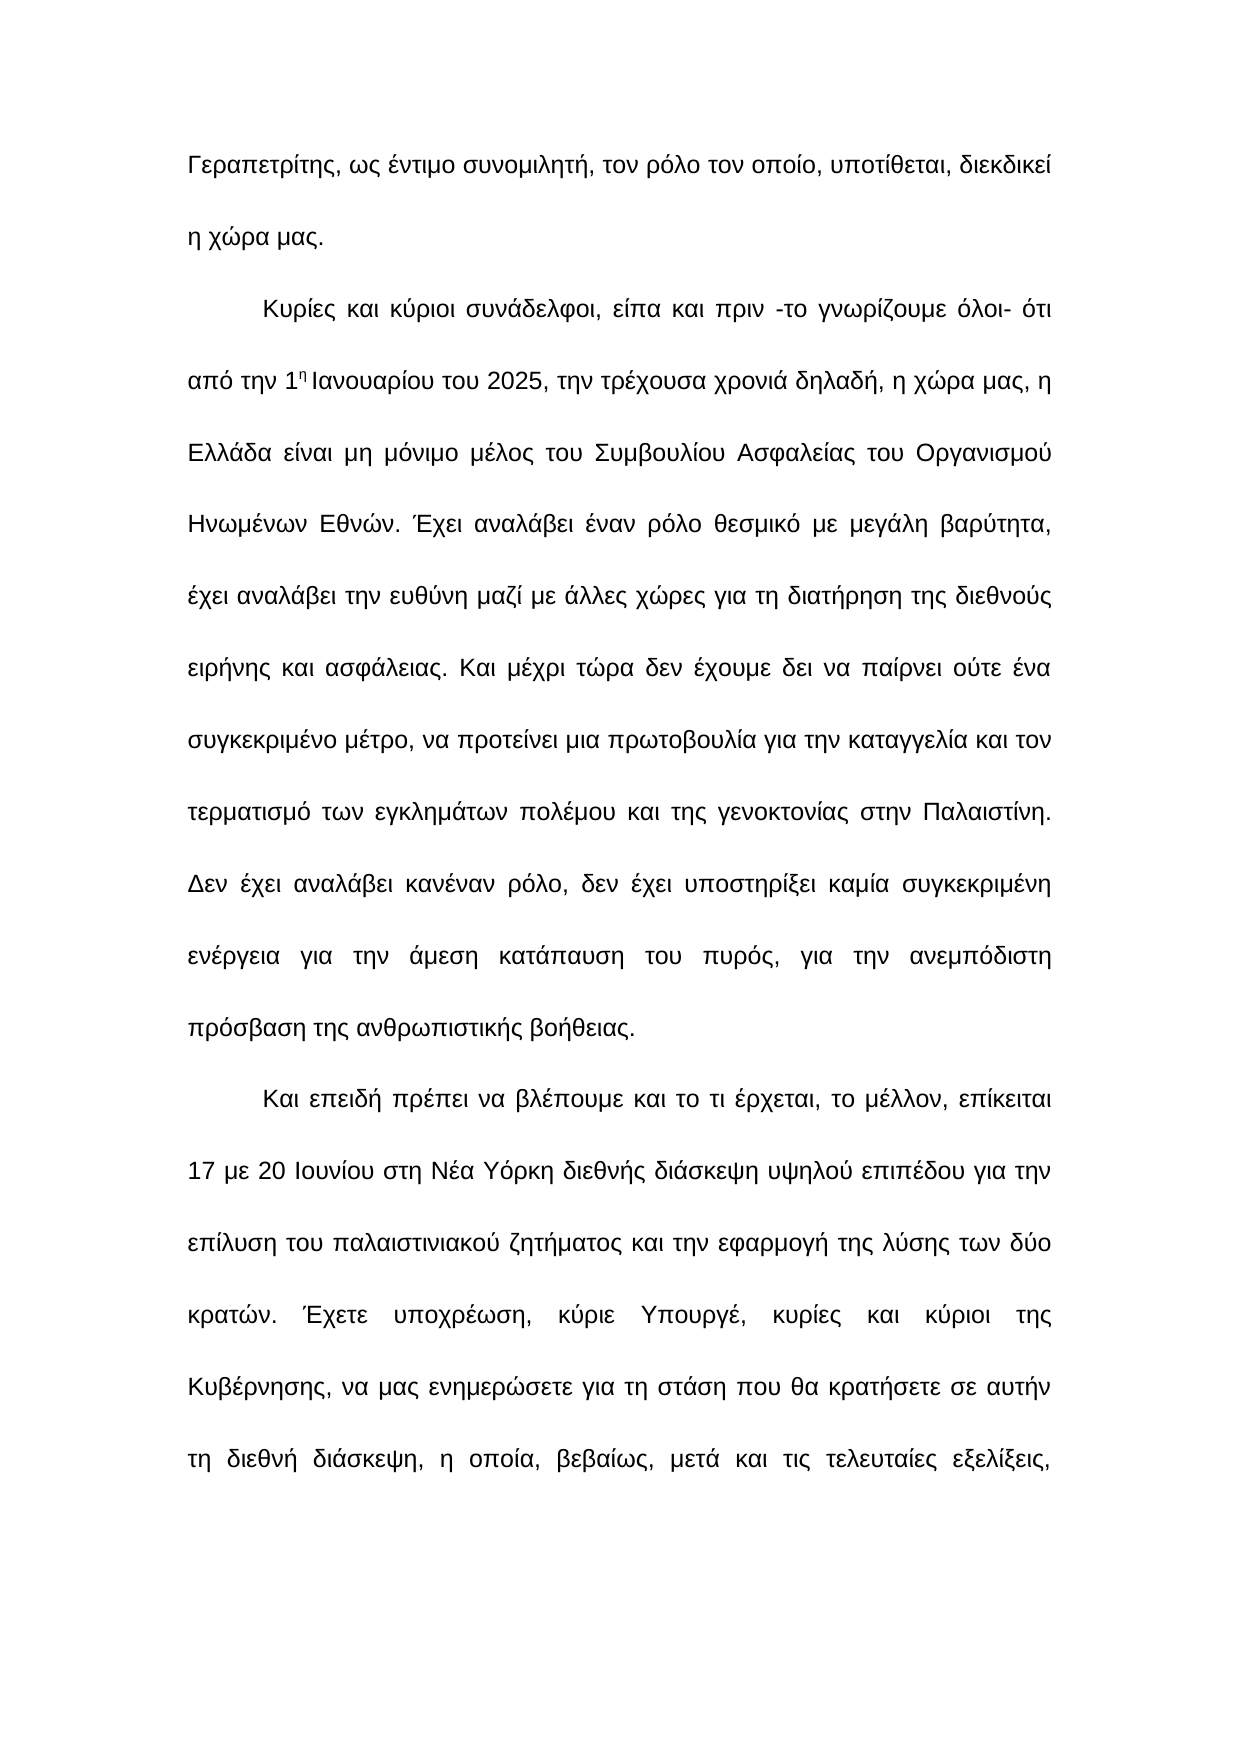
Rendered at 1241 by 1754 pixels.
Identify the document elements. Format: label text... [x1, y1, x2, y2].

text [187, 1084, 1053, 1472]
text Κυρίες και κύριοι συνάδελφοι, είπα και πριν -το γνωρίζουμε όλοι- ότι από την 1η Ιανουαρίου του 2025, την τρέχουσα χρονιά δηλαδή, η χώρα μας, η Ελλάδα είναι μη μόνιμο μέλος του Συμβουλίου Ασφαλείας του Οργανισμού Ηνωμένων Εθνών. Έχει αναλάβει έναν ρόλο θεσμικό με μεγάλη βαρύτητα, έχει αναλάβει την ευθύνη μαζί με άλλες χώρες για τη διατήρηση της διεθνούς ειρήνης και ασφάλειας. Και μέχρι τώρα δεν έχουμε δει να παίρνει ούτε ένα συγκεκριμένο μέτρο, να προτείνει μια πρωτοβουλία για την καταγγελία και τον τερματισμό των εγκλημάτων πολέμου και της γενοκτονίας στην Παλαιστίνη. Δεν έχει αναλάβει κανέναν ρόλο, δεν έχει υποστηρίξει καμία συγκεκριμένη ενέργεια για την άμεση κατάπαυση του πυρός, για την ανεμπόδιστη πρόσβαση της ανθρωπιστικής βοήθειας. [187, 294, 1053, 1041]
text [187, 150, 1053, 251]
